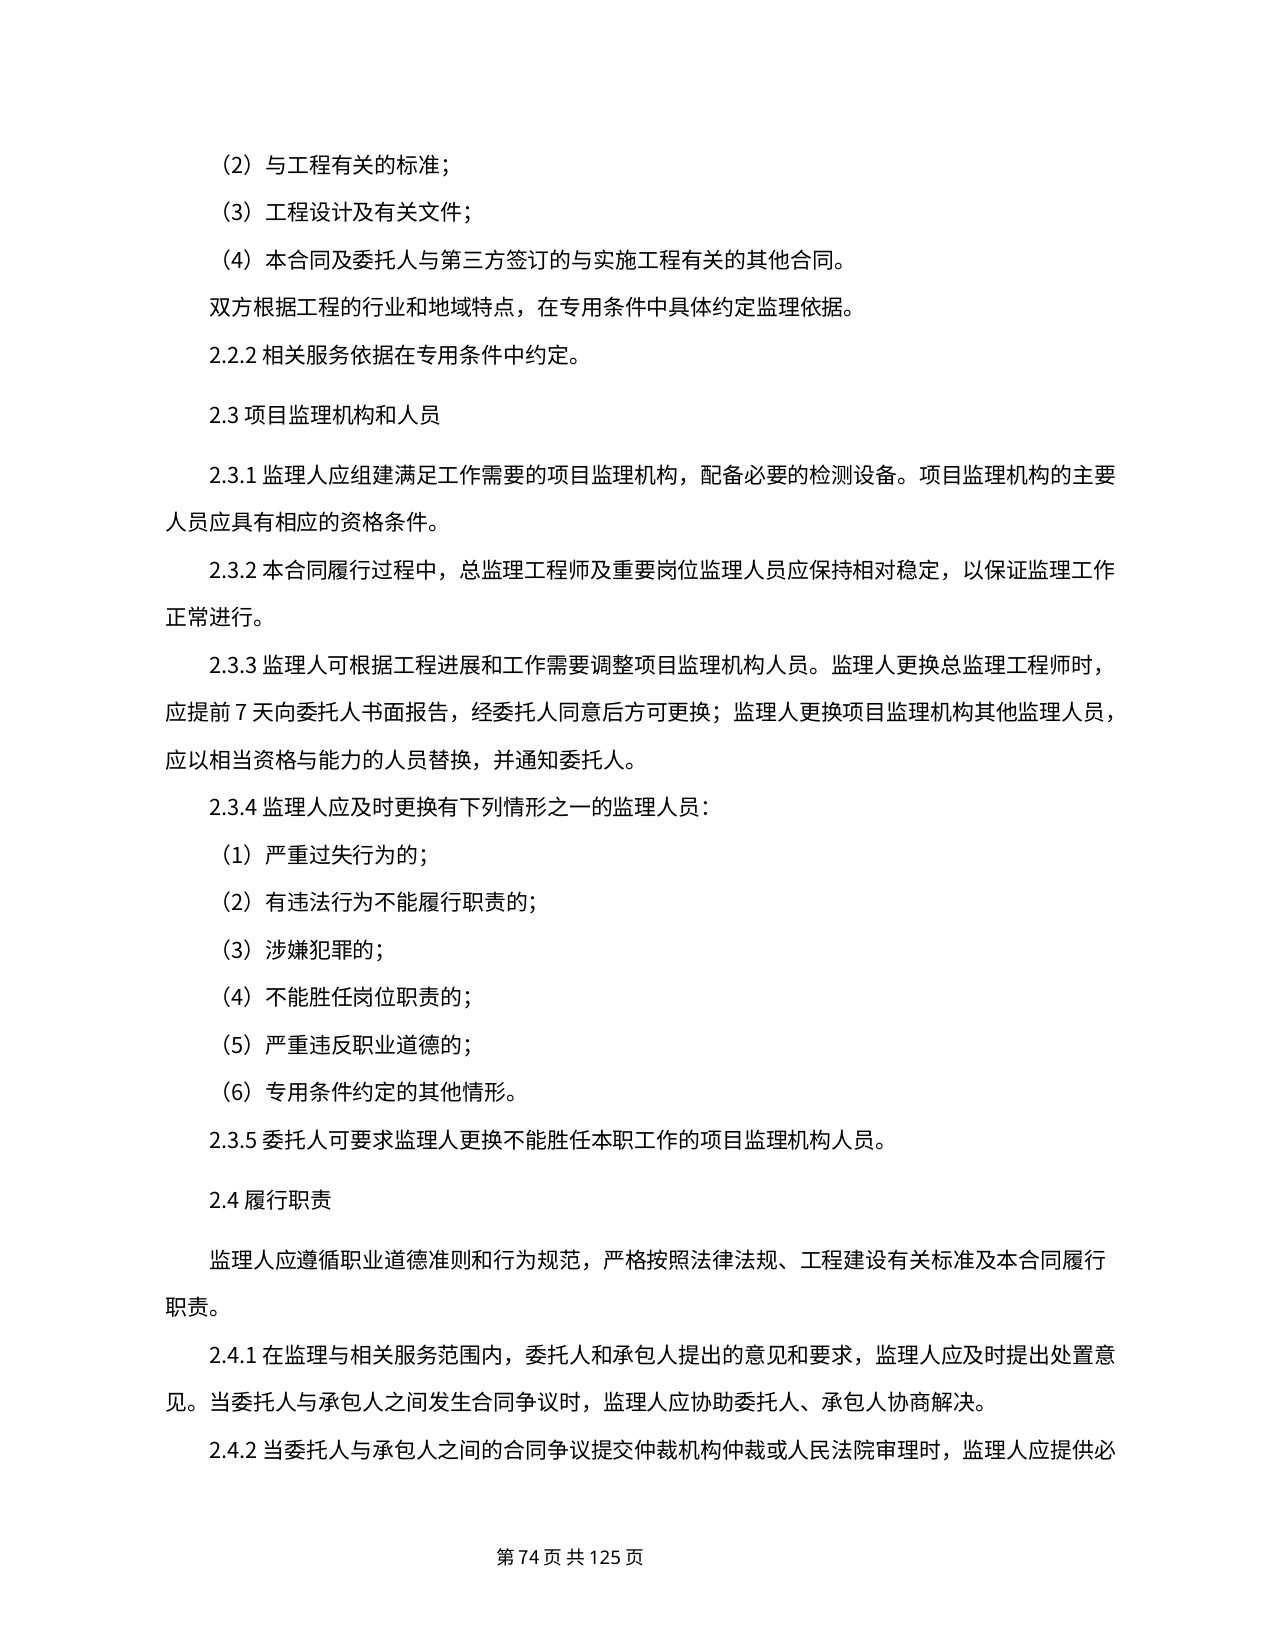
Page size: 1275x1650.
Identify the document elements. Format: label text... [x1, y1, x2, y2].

text （3）工程设计及有关文件； [165, 195, 1127, 227]
text （3）涉嫌犯罪的； [165, 933, 1127, 964]
text （6）专用条件约定的其他情形。 [165, 1075, 1127, 1107]
text 2.4 履行职责 [165, 1183, 1127, 1214]
text （5）严重违反职业道德的； [165, 1028, 1127, 1059]
text 2.3.2本合同履行过程中，总监理工程师及重要岗位监理人员应保持相对稳定，以保证监理工作正常进行。 [165, 553, 1127, 632]
text 2.3.3监理人可根据工程进展和工作需要调整项目监理机构人员。监理人更换总监理工程师时，应提前7天向委托人书面报告，经委托人同意后方可更换；监理人更换项目监理机构其他监理人员，应以相当资格与能力的人员替换，并通知委托人。 [165, 648, 1127, 774]
text （2）与工程有关的标准； [165, 148, 1127, 179]
text （2）有违法行为不能履行职责的； [165, 885, 1127, 917]
text 2.3 项目监理机构和人员 [165, 398, 1127, 429]
text 2.3.5 委托人可要求监理人更换不能胜任本职工作的项目监理机构人员。 [165, 1123, 1127, 1154]
text 监理人应遵循职业道德准则和行为规范，严格按照法律法规、工程建设有关标准及本合同履行职责。 [165, 1243, 1127, 1322]
text （4）不能胜任岗位职责的； [165, 980, 1127, 1012]
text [165, 1433, 1127, 1464]
text （4）本合同及委托人与第三方签订的与实施工程有关的其他合同。 [165, 243, 1127, 274]
text 双方根据工程的行业和地域特点，在专用条件中具体约定监理依据。 [165, 290, 1127, 322]
text 2.4.1 在监理与相关服务范围内，委托人和承包人提出的意见和要求，监理人应及时提出处置意见。当委托人与承包人之间发生合同争议时，监理人应协助委托人、承包人协商解决。 [165, 1338, 1127, 1417]
text 2.3.1 监理人应组建满足工作需要的项目监理机构，配备必要的检测设备。项目监理机构的主要人员应具有相应的资格条件。 [165, 458, 1127, 537]
text 2.3.4 监理人应及时更换有下列情形之一的监理人员： [165, 790, 1127, 822]
text （1）严重过失行为的； [165, 838, 1127, 869]
text 2.2.2 相关服务依据在专用条件中约定。 [165, 338, 1127, 369]
